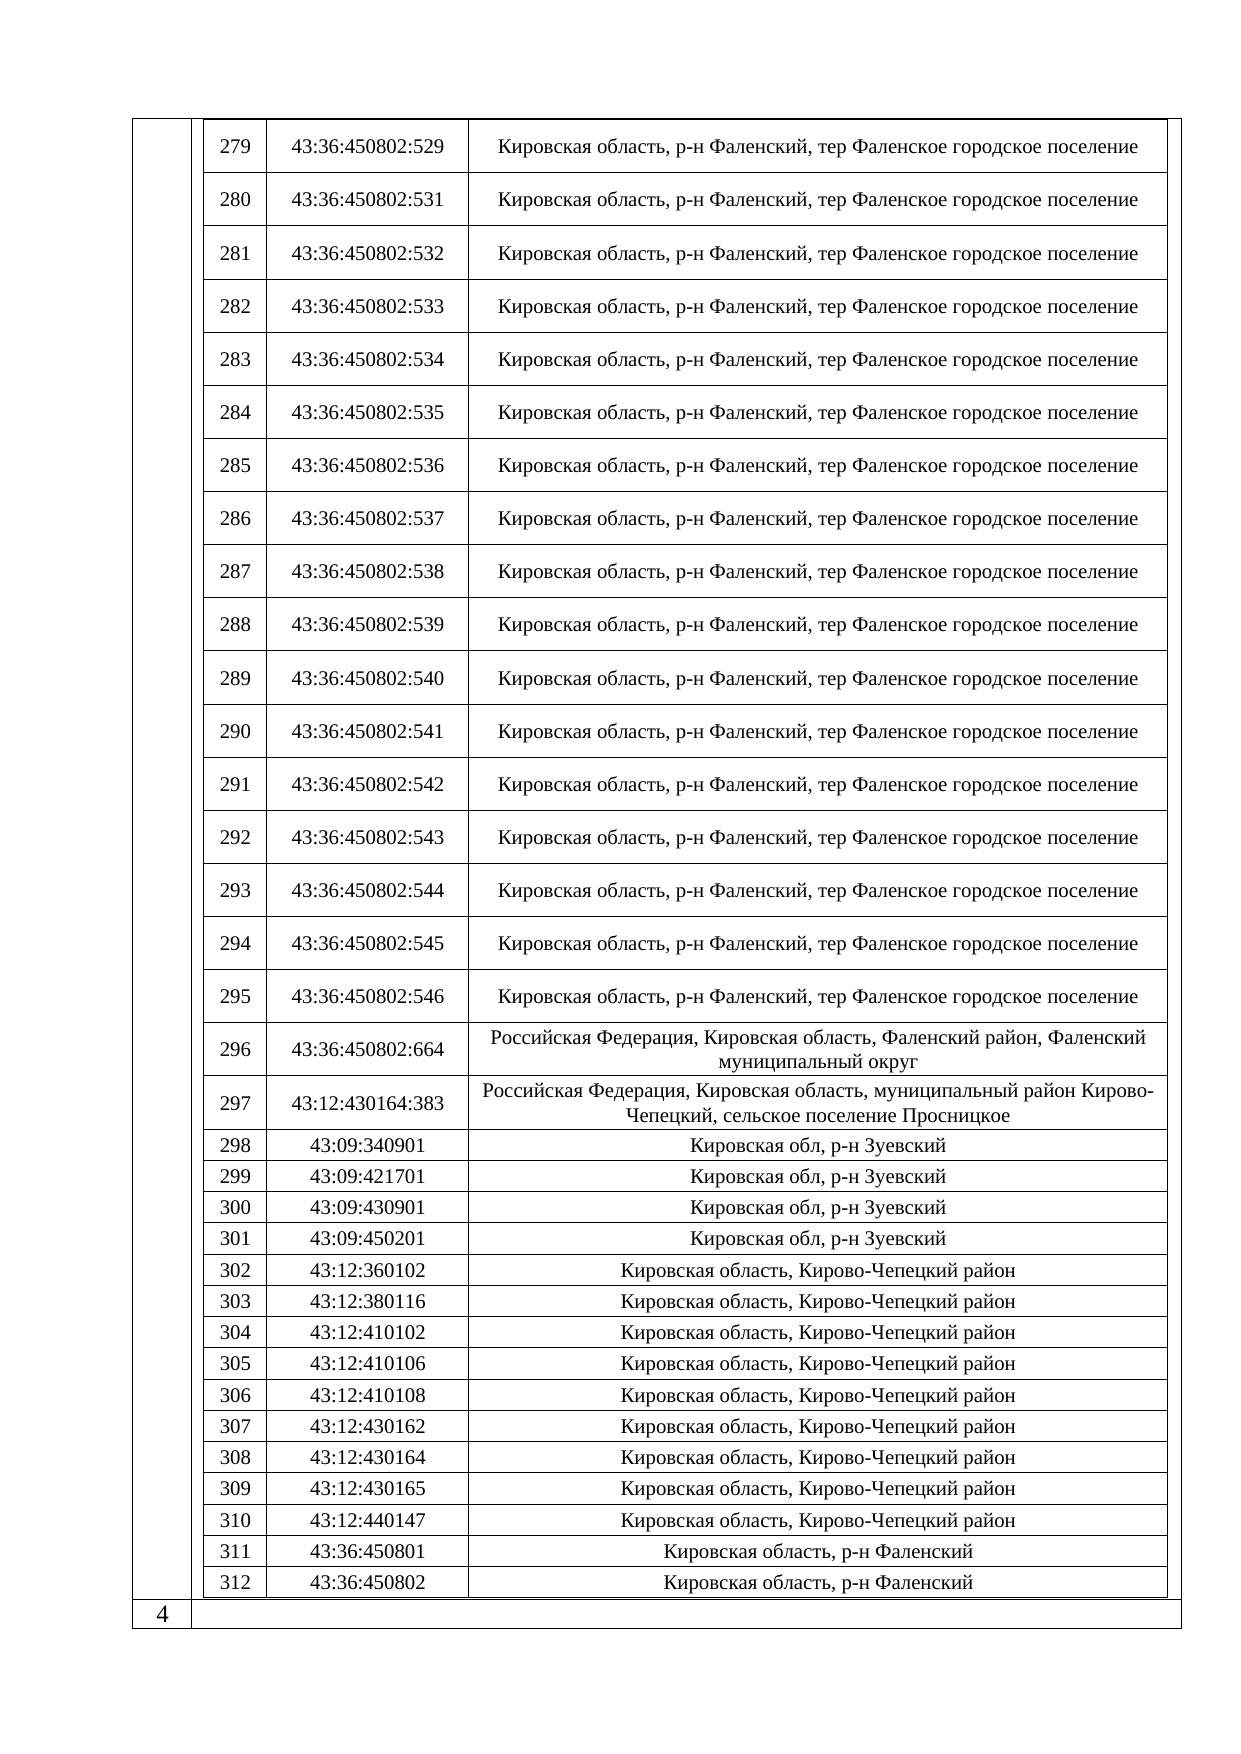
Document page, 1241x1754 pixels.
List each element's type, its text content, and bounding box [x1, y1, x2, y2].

table_cell Перечень земельных участков (приложением) [204, 333, 266, 385]
table_cell Перечень земельных участков (приложением) [469, 1192, 1167, 1222]
table_cell Перечень земельных участков (приложением) [204, 226, 266, 279]
table_cell Перечень земельных участков (приложением) [204, 598, 266, 650]
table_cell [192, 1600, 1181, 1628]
table_cell Перечень земельных участков (приложением) [469, 917, 1167, 969]
table_cell Перечень земельных участков (приложением) [267, 1380, 468, 1410]
table_cell Перечень земельных участков (приложением) [469, 492, 1167, 544]
table_cell 4 [133, 1600, 191, 1628]
table_cell Перечень земельных участков (приложением) [204, 864, 266, 916]
table_cell Перечень земельных участков (приложением) [469, 1286, 1167, 1316]
table_cell Перечень земельных участков (приложением) [267, 705, 468, 757]
table_cell Перечень земельных участков (приложением) [267, 1076, 468, 1129]
table_cell Перечень земельных участков (приложением) [267, 1130, 468, 1160]
table_cell Перечень земельных участков (приложением) [267, 545, 468, 597]
table_cell Перечень земельных участков (приложением) [267, 811, 468, 863]
table_cell Перечень земельных участков (приложением) [267, 226, 468, 279]
table_cell Перечень земельных участков (приложением) [267, 651, 468, 704]
table_cell Перечень земельных участков (приложением) [204, 811, 266, 863]
table_cell Перечень земельных участков (приложением) [267, 1536, 468, 1566]
table_cell Перечень земельных участков (приложением) [267, 333, 468, 385]
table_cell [192, 119, 203, 1598]
table_cell Перечень земельных участков (приложением) [267, 1505, 468, 1535]
table_cell Перечень земельных участков (приложением) [469, 811, 1167, 863]
table_cell Перечень земельных участков (приложением) [267, 280, 468, 332]
table_cell Перечень земельных участков (приложением) [267, 1223, 468, 1254]
table_cell Перечень земельных участков (приложением) [204, 439, 266, 491]
table_cell Перечень земельных участков (приложением) [469, 1536, 1167, 1566]
table_cell Перечень земельных участков (приложением) [267, 1023, 468, 1075]
table_cell Перечень земельных участков (приложением) [267, 1317, 468, 1347]
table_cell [469, 120, 1167, 172]
table_cell Перечень земельных участков (приложением) [204, 758, 266, 810]
table_cell Перечень земельных участков (приложением) [267, 386, 468, 438]
table_cell Перечень земельных участков (приложением) [469, 970, 1167, 1022]
table_cell Перечень земельных участков (приложением) [469, 598, 1167, 650]
table_cell Перечень земельных участков (приложением) [204, 1076, 266, 1129]
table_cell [469, 173, 1167, 225]
table_cell Перечень земельных участков (приложением) [267, 864, 468, 916]
table_cell Перечень земельных участков (приложением) [469, 651, 1167, 704]
table_cell Перечень земельных участков (приложением) [204, 386, 266, 438]
table_cell Перечень земельных участков (приложением) [469, 1348, 1167, 1379]
table_cell Перечень земельных участков (приложением) [469, 439, 1167, 491]
table_cell Перечень земельных участков (приложением) [469, 1505, 1167, 1535]
table_cell Перечень земельных участков (приложением) [267, 1411, 468, 1441]
table_cell 3 [133, 119, 191, 1598]
table_cell Перечень земельных участков (приложением) [469, 226, 1167, 279]
table_cell Перечень земельных участков (приложением) [267, 970, 468, 1022]
table_cell Перечень земельных участков (приложением) [469, 280, 1167, 332]
table_cell Перечень земельных участков (приложением) [204, 492, 266, 544]
table_cell Перечень земельных участков (приложением) [469, 1567, 1167, 1597]
table_cell Перечень земельных участков (приложением) [469, 1473, 1167, 1504]
table_cell Перечень земельных участков (приложением) [204, 280, 266, 332]
table_cell Перечень земельных участков (приложением) [469, 864, 1167, 916]
table_cell Перечень земельных участков (приложением) [204, 1023, 266, 1075]
table_cell Перечень земельных участков (приложением) [267, 439, 468, 491]
table_cell Перечень земельных участков (приложением) [267, 1192, 468, 1222]
table_cell Перечень земельных участков (приложением) [469, 1023, 1167, 1075]
table_cell Перечень земельных участков (приложением) [469, 705, 1167, 757]
table_cell Перечень земельных участков (приложением) [267, 598, 468, 650]
table_cell Перечень земельных участков (приложением) [469, 1223, 1167, 1254]
table_cell Перечень земельных участков (приложением) [469, 1442, 1167, 1472]
table_cell Перечень земельных участков (приложением) [267, 492, 468, 544]
table_cell Перечень земельных участков (приложением) [204, 917, 266, 969]
table_cell Перечень земельных участков (приложением) [469, 1317, 1167, 1347]
table_cell Перечень земельных участков (приложением) [469, 1380, 1167, 1410]
table_cell Перечень земельных участков (приложением) [204, 705, 266, 757]
table_cell Перечень земельных участков (приложением) [267, 758, 468, 810]
table_cell Перечень земельных участков (приложением) [267, 1473, 468, 1504]
table_cell Перечень земельных участков (приложением) [267, 1255, 468, 1285]
table_cell Перечень земельных участков (приложением) [469, 758, 1167, 810]
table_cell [267, 173, 468, 225]
table_cell Перечень земельных участков (приложением) [469, 333, 1167, 385]
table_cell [204, 120, 266, 172]
table_cell Перечень земельных участков (приложением) [469, 1161, 1167, 1191]
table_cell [267, 120, 468, 172]
table_cell Перечень земельных участков (приложением) [204, 651, 266, 704]
table_cell Перечень земельных участков (приложением) [267, 1348, 468, 1379]
table_cell Перечень земельных участков (приложением) [267, 1567, 468, 1597]
table_cell Перечень земельных участков (приложением) [469, 386, 1167, 438]
table_cell Перечень земельных участков (приложением) [469, 545, 1167, 597]
table_cell Перечень земельных участков (приложением) [267, 1442, 468, 1472]
table_cell Перечень земельных участков (приложением) [469, 1076, 1167, 1129]
table_cell Перечень земельных участков (приложением) [267, 1161, 468, 1191]
table_cell Перечень земельных участков (приложением) [204, 545, 266, 597]
table_cell Перечень земельных участков (приложением) [469, 1255, 1167, 1285]
table_cell Перечень земельных участков (приложением) [204, 970, 266, 1022]
table_cell Перечень земельных участков (приложением) [469, 1130, 1167, 1160]
table_cell Перечень земельных участков (приложением) [267, 917, 468, 969]
table_cell Перечень земельных участков (приложением) [469, 1411, 1167, 1441]
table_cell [1168, 119, 1181, 1598]
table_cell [204, 173, 266, 225]
table_cell Перечень земельных участков (приложением) [267, 1286, 468, 1316]
